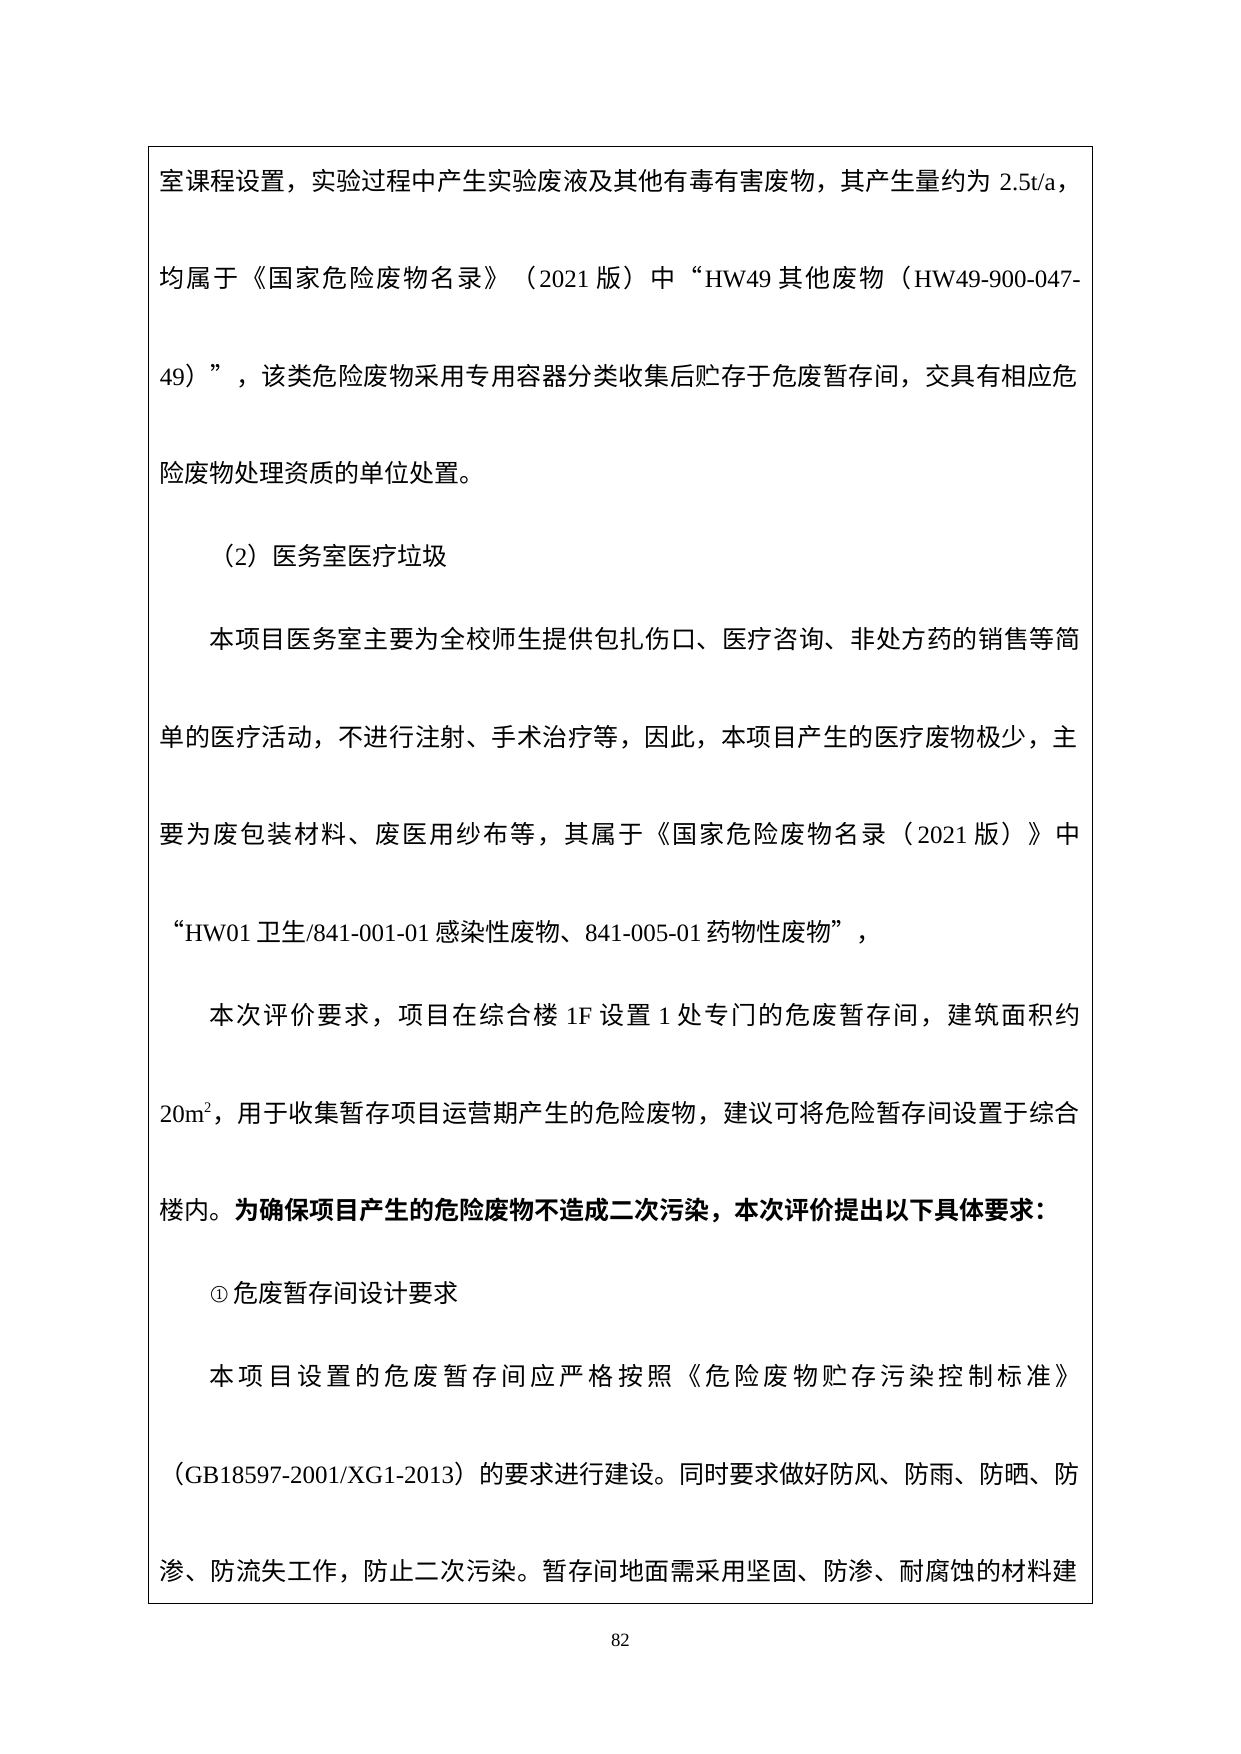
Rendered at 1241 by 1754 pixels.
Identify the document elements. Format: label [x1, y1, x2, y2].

table_header [149, 147, 1092, 1602]
